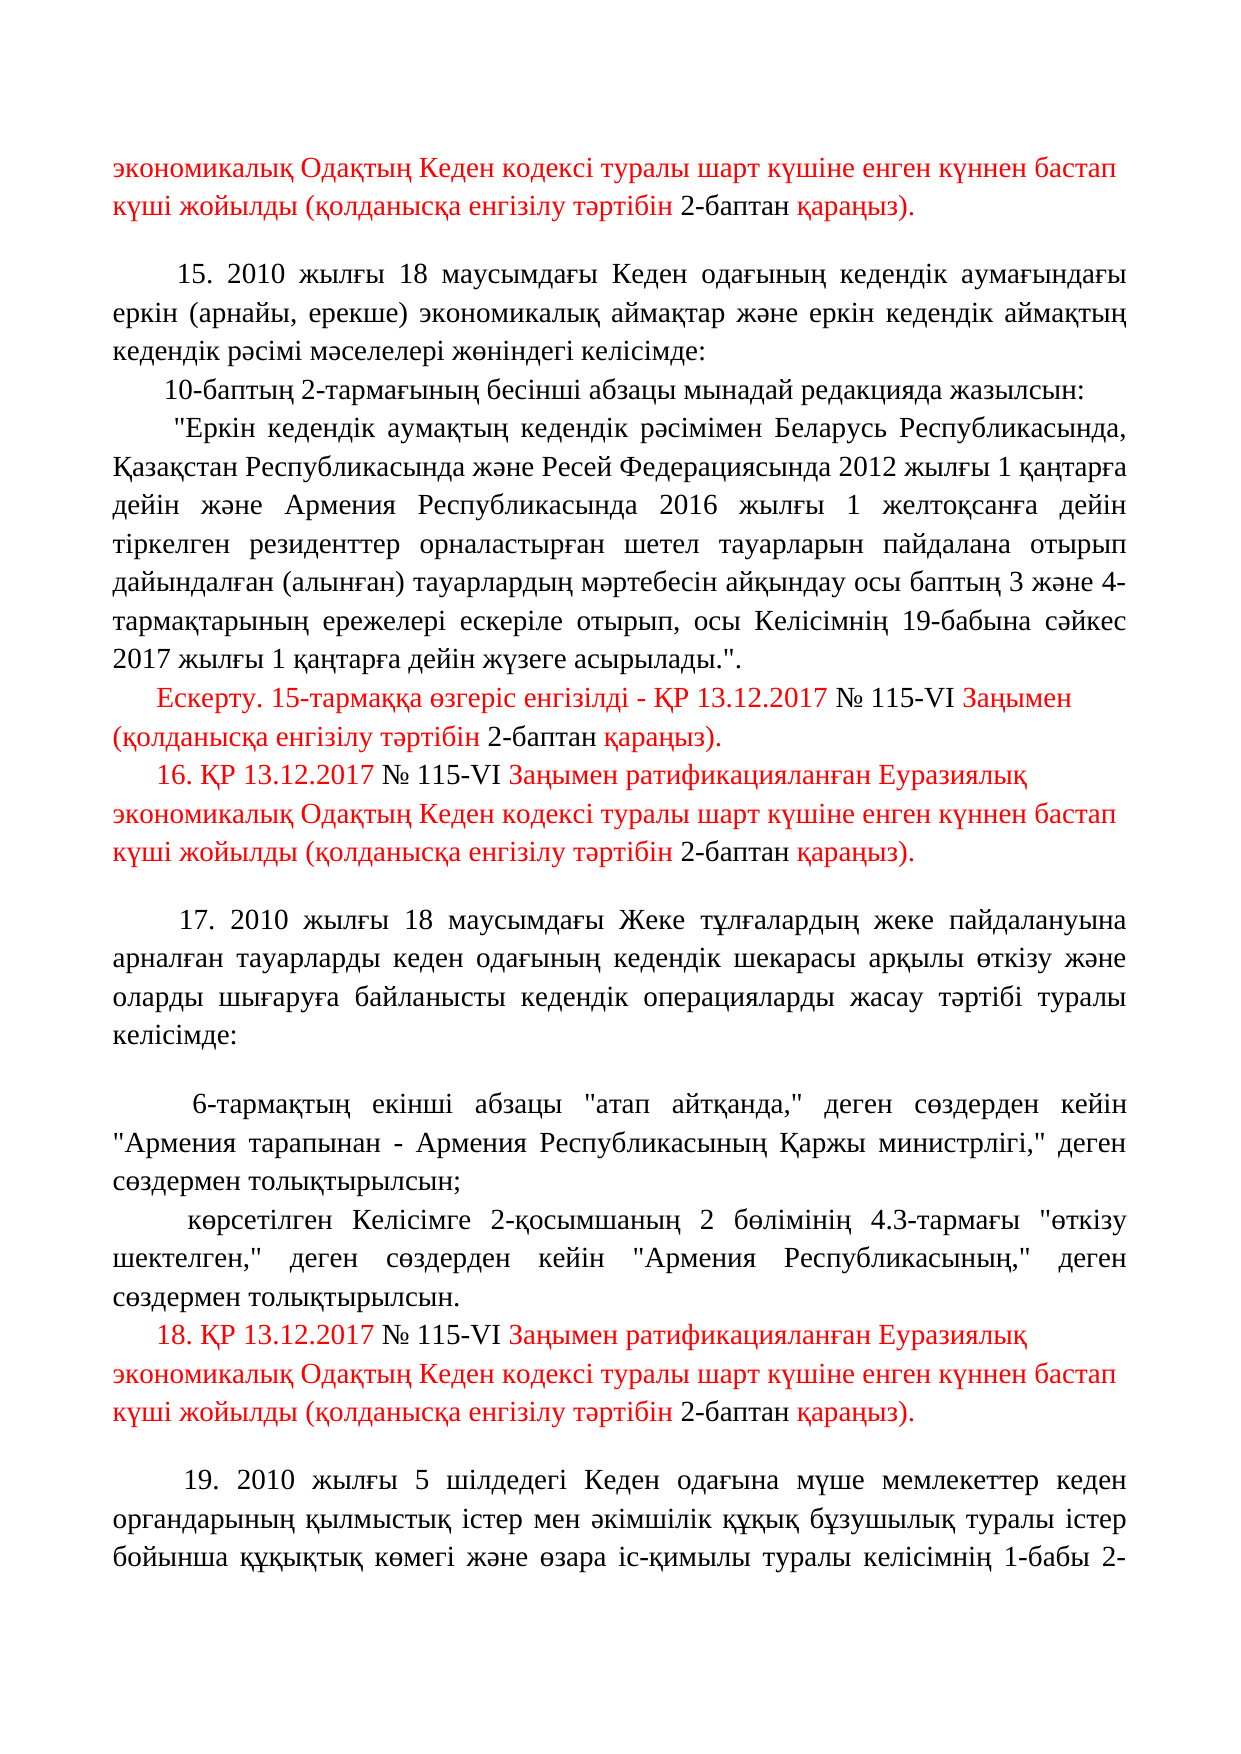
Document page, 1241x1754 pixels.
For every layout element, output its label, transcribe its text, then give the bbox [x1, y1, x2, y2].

text 10-баптың 2-тармағының бесінші абзацы мынадай редакцияда жазылсын: [112, 372, 1128, 405]
text 15. 2010 жылғы 18 маусымдағы Кеден одағының кедендік аумағындағы еркін (арнайы, ерекше) экономикалық аймақтар және еркін кедендік аймақтың кедендік рәсімі мәселелері жөніндегі келісімде: [112, 256, 1128, 367]
text 18. ҚР 13.12.2017 № 115-VI Заңымен ратификацияланған Еуразиялық экономикалық Одақтың Кеден кодексі туралы шарт күшіне енген күннен бастап күші жойылды (қолданысқа енгізілу тәртібін 2-баптан қараңыз). [112, 1317, 1128, 1458]
text Ескерту. 15-тармаққа өзгеріс енгізілді - ҚР 13.12.2017 № 115-VI Заңымен (қолданысқа енгізілу тәртібін 2-баптан қараңыз). 16. ҚР 13.12.2017 № 115-VI Заңымен ратификацияланған Еуразиялық экономикалық Одақтың Кеден кодексі туралы шарт күшіне енген күннен бастап күші жойылды (қолданысқа енгізілу тәртібін 2-баптан қараңыз). [112, 680, 1128, 898]
text көрсетілген Келісімге 2-қосымшаның 2 бөлімінің 4.3-тармағы "өткізу шектелген," деген сөздерден кейін "Армения Республикасының," деген сөздермен толықтырылсын. [112, 1202, 1128, 1312]
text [112, 150, 1128, 252]
text 17. 2010 жылғы 18 маусымдағы Жеке тұлғалардың жеке пайдалануына арналған тауарларды кеден одағының кедендік шекарасы арқылы өткізу және оларды шығаруға байланысты кедендік операцияларды жасау тәртібі туралы келісімде: [112, 902, 1128, 1051]
text 6-тармақтың екінші абзацы "атап айтқанда," деген сөздерден кейін "Армения тарапынан - Армения Республикасының Қаржы министрлігі," деген сөздермен толықтырылсын; [112, 1086, 1128, 1197]
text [112, 1462, 1128, 1573]
text "Еркін кедендік аумақтың кедендік рәсімімен Беларусь Республикасында, Қазақстан Республикасында және Ресей Федерациясында 2012 жылғы 1 қаңтарға дейін және Армения Республикасында 2016 жылғы 1 желтоқсанға дейін тіркелген резиденттер орналастырған шетел тауарларын пайдалана отырып дайындалған (алынған) тауарлардың мәртебесін айқындау осы баптың 3 және 4-тармақтарының ережелері ескеріле отырып, осы Келісімнің 19-бабына сәйкес 2017 жылғы 1 қаңтарға дейін жүзеге асырылады.". [112, 410, 1128, 675]
